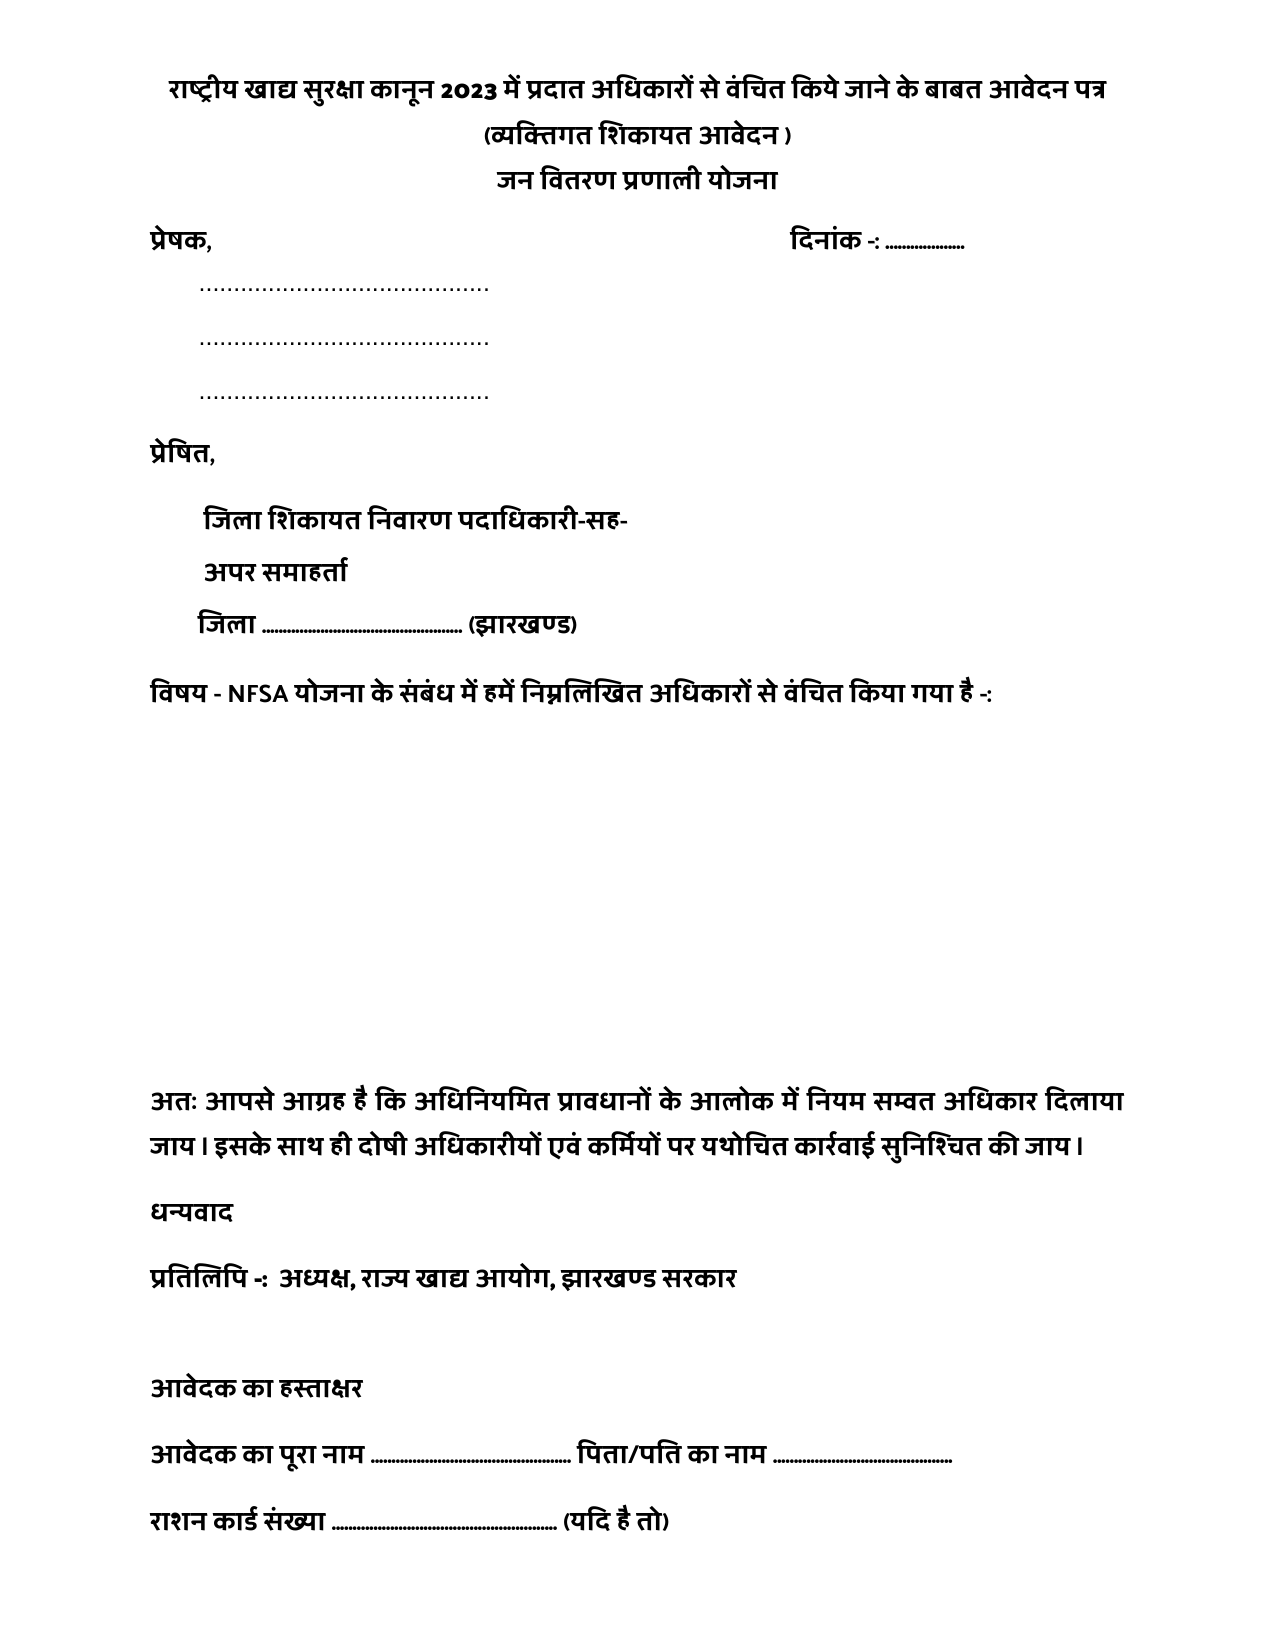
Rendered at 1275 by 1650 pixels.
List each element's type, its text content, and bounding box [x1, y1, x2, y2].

text जन वितरण प्रणाली योजना [150, 157, 1125, 202]
text धन्यवाद [150, 1188, 1125, 1234]
text आवेदक का हस्ताक्षर [150, 1364, 1125, 1410]
text विषय - NFSA योजना के संबंध में हमें निम्नलिखित अधिकारों से वंचित किया गया है -: [150, 670, 1125, 715]
text अतः आपसे आग्रह है कि अधिनियमित प्रावधानों के आलोक में नियम सम्वत अधिकार दिलाया जाय l इसके साथ ही दोषी अधिकारीयों एवं कर्मियों पर यथोचित कार्रवाई सुनिश्चित की जाय l [150, 1077, 1125, 1168]
text प्रतिलिपि -: अध्यक्ष, राज्य खाद्य आयोग, झारखण्ड सरकार [150, 1255, 1125, 1300]
text जिला शिकायत निवारण पदाधिकारी-सह- [150, 496, 1125, 541]
text (व्यक्तिगत शिकायत आवेदन ) [150, 111, 1125, 157]
text राष्ट्रीय खाद्य सुरक्षा कानून 2023 में प्रदात अधिकारों से वंचित किये जाने के बाबत आवेदन पत्र [150, 66, 1125, 111]
text .......................................... [150, 322, 1125, 351]
text राशन कार्ड संख्या ...................................................... (यदि है तो) [150, 1497, 1125, 1542]
text जिला ................................................ (झारखण्ड) [150, 600, 1125, 646]
text प्रेषित, [150, 430, 1125, 475]
text अपर समाहर्ता [150, 548, 1125, 593]
text प्रेषक, दिनांक -: ................... [150, 216, 1125, 262]
text .......................................... [150, 268, 1125, 297]
text आवेदक का पूरा नाम ................................................ पिता/पति का नाम ........................................... [150, 1431, 1181, 1476]
text .......................................... [150, 376, 1125, 405]
